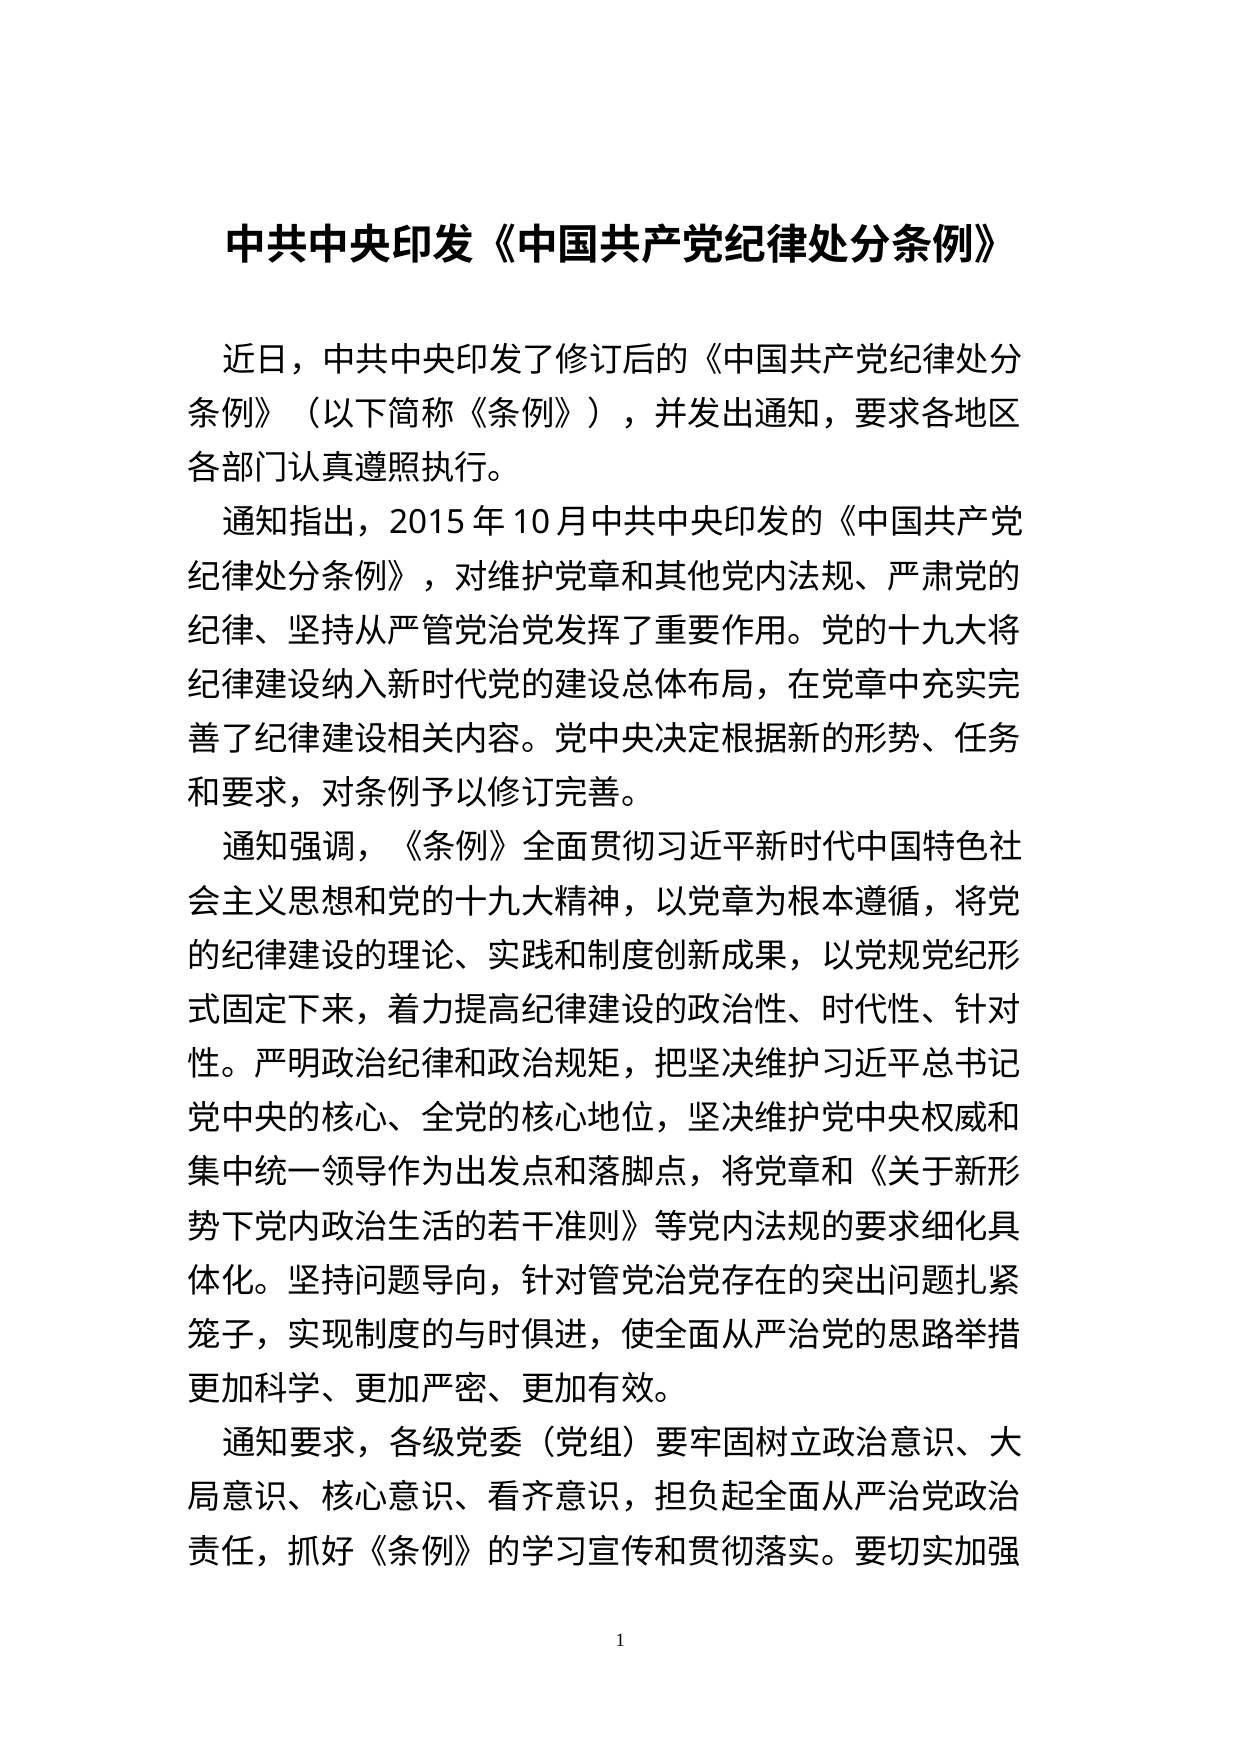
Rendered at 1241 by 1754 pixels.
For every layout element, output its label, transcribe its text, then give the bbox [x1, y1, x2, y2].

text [187, 1411, 1053, 1574]
text 通知强调，《条例》全面贯彻习近平新时代中国特色社会主义思想和党的十九大精神，以党章为根本遵循，将党的纪律建设的理论、实践和制度创新成果，以党规党纪形式固定下来，着力提高纪律建设的政治性、时代性、针对性。严明政治纪律和政治规矩，把坚决维护习近平总书记党中央的核心、全党的核心地位，坚决维护党中央权威和集中统一领导作为出发点和落脚点，将党章和《关于新形势下党内政治生活的若干准则》等党内法规的要求细化具体化。坚持问题导向，针对管党治党存在的突出问题扎紧笼子，实现制度的与时俱进，使全面从严治党的思路举措更加科学、更加严密、更加有效。 [187, 816, 1053, 1411]
text 近日，中共中央印发了修订后的《中国共产党纪律处分条例》（以下简称《条例》），并发出通知，要求各地区各部门认真遵照执行。 [187, 328, 1053, 491]
text 中共中央印发《中国共产党纪律处分条例》 [187, 209, 1053, 274]
text 通知指出，2015年10月中共中央印发的《中国共产党纪律处分条例》，对维护党章和其他党内法规、严肃党的纪律、坚持从严管党治党发挥了重要作用。党的十九大将纪律建设纳入新时代党的建设总体布局，在党章中充实完善了纪律建设相关内容。党中央决定根据新的形势、任务和要求，对条例予以修订完善。 [187, 491, 1053, 816]
